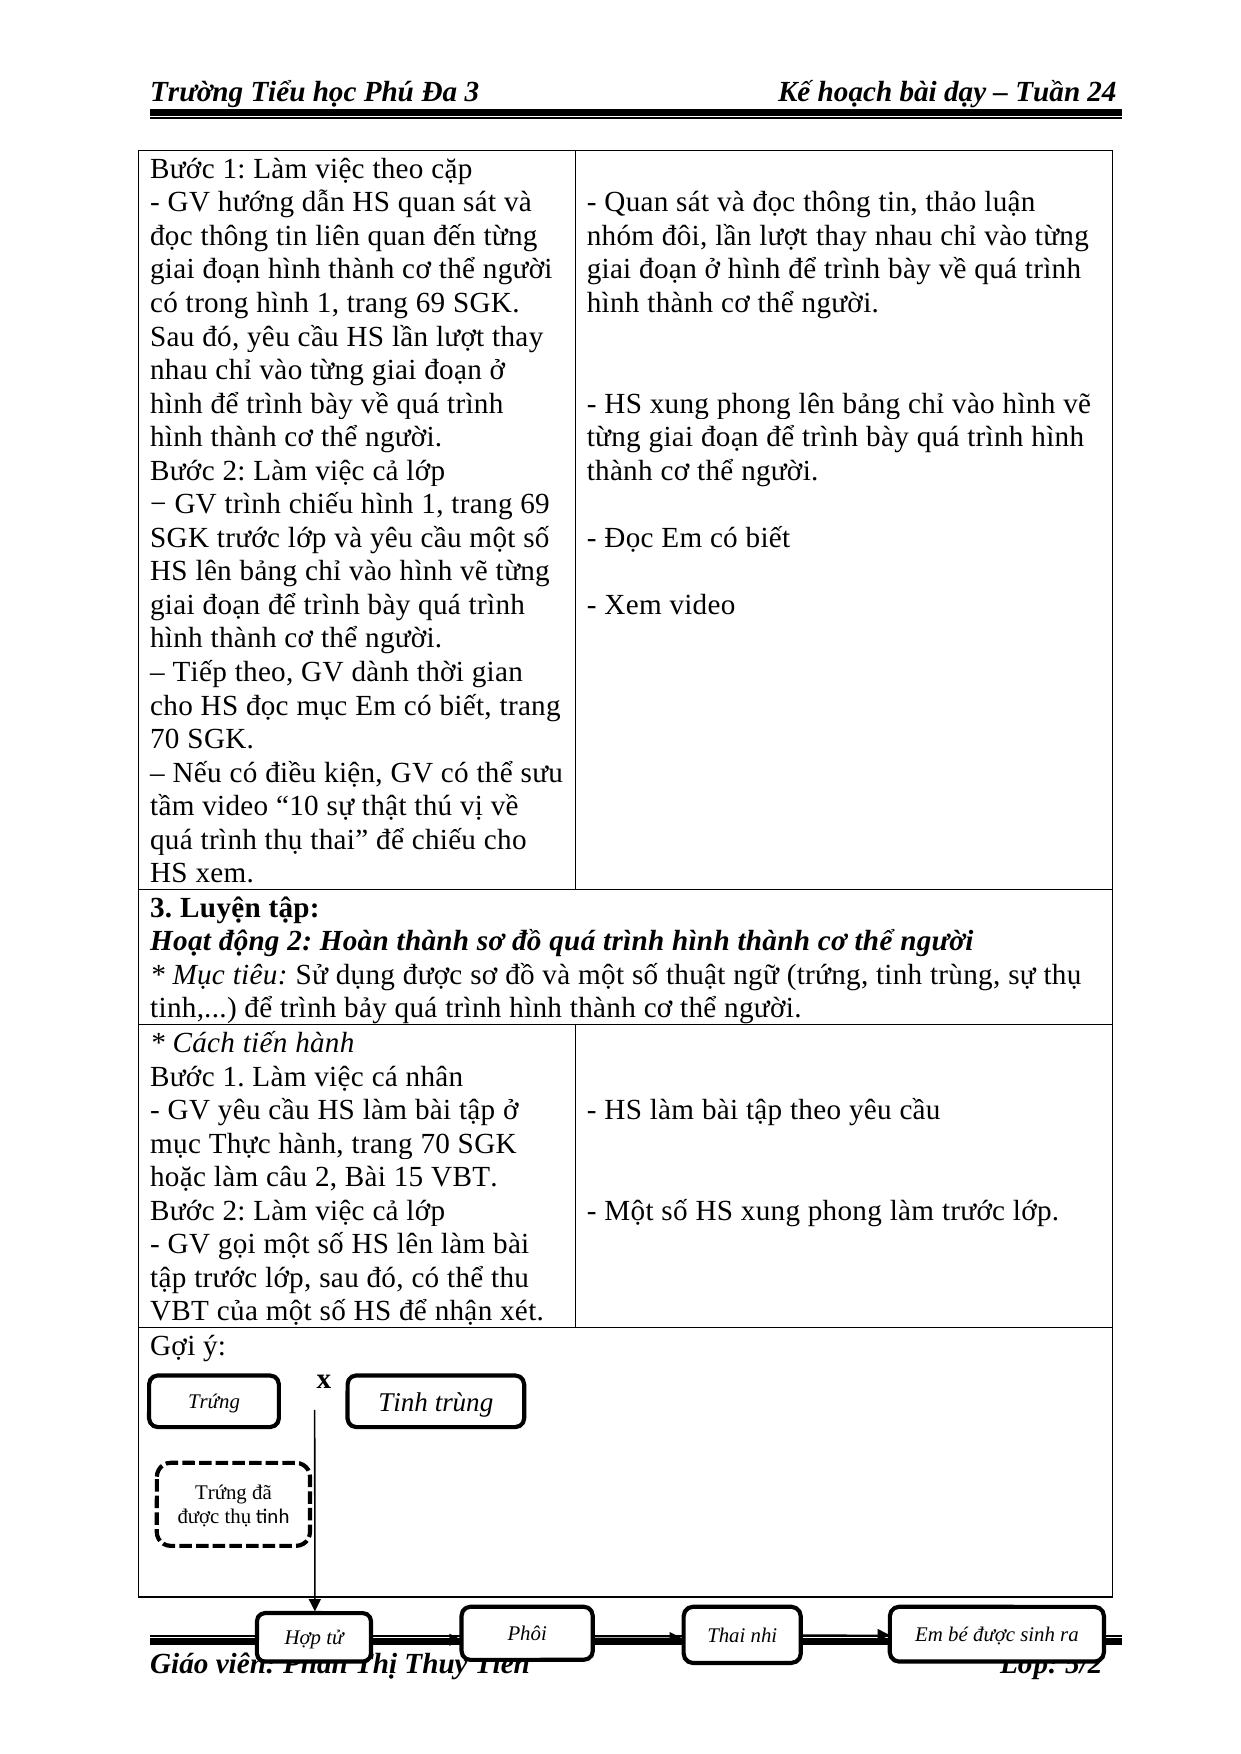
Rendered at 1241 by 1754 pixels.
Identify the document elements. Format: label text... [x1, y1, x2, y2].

table_cell * Cách tiến hành Bước 1. Làm việc cá nhân - GV yêu cầu HS làm bài tập ở mục Thực hành, trang 70 SGK hoặc làm câu 2, Bài 15 VBT. Bước 2: Làm việc cả lớp - GV gọi một số HS lên làm bài tập trước lớp, sau đó, có thể thu VBT của một số HS để nhận xét. [139, 1025, 575, 1327]
table_cell 3. Luyện tập: Hoạt động 2: Hoàn thành sơ đồ quá trình hình thành cơ thể người * Mục tiêu: Sử dụng được sơ đồ và một số thuật ngữ (trứng, tinh trùng, sự thụ tinh,...) để trình bảy quá trình hình thành cơ thể người. [139, 890, 1112, 1024]
table_cell Gợi ý: x [139, 1328, 1112, 1596]
table_cell - HS làm bài tập theo yêu cầu - Một số HS xung phong làm trước lớp. [576, 1025, 1112, 1327]
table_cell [576, 151, 1112, 889]
